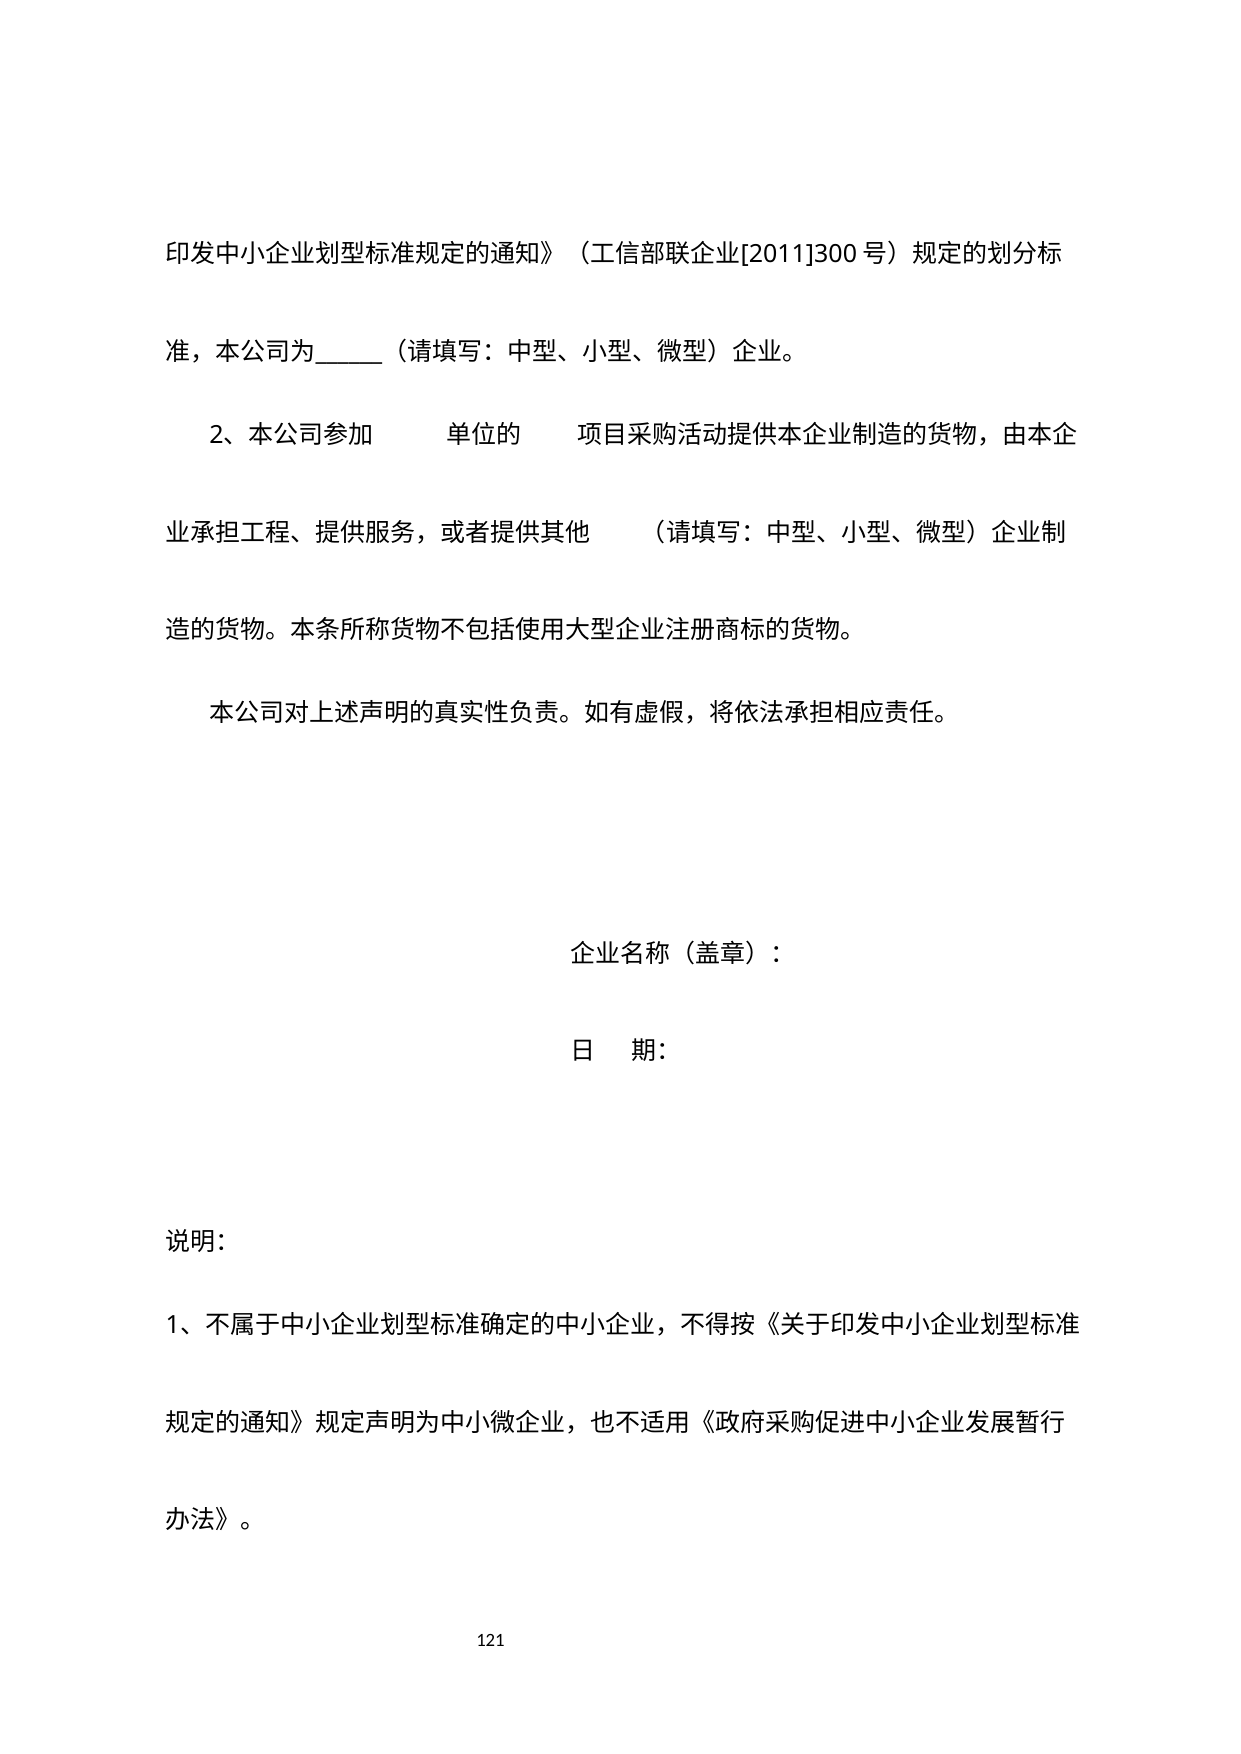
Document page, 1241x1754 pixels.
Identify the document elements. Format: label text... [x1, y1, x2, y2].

text 2、本公司参加 单位的 项目采购活动提供本企业制造的货物，由本企业承担工程、提供服务，或者提供其他 （请填写：中型、小型、微型）企业制造的货物。本条所称货物不包括使用大型企业注册商标的货物。 [165, 400, 1087, 660]
text 本公司对上述声明的真实性负责。如有虚假，将依法承担相应责任。 [165, 678, 1087, 743]
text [165, 219, 1087, 382]
text 1、不属于中小企业划型标准确定的中小企业，不得按《关于印发中小企业划型标准规定的通知》规定声明为中小微企业，也不适用《政府采购促进中小企业发展暂行办法》。 [165, 1290, 1087, 1550]
text 说明： [165, 1207, 1087, 1272]
text 企业名称（盖章）： 日 期： [570, 919, 1087, 1081]
